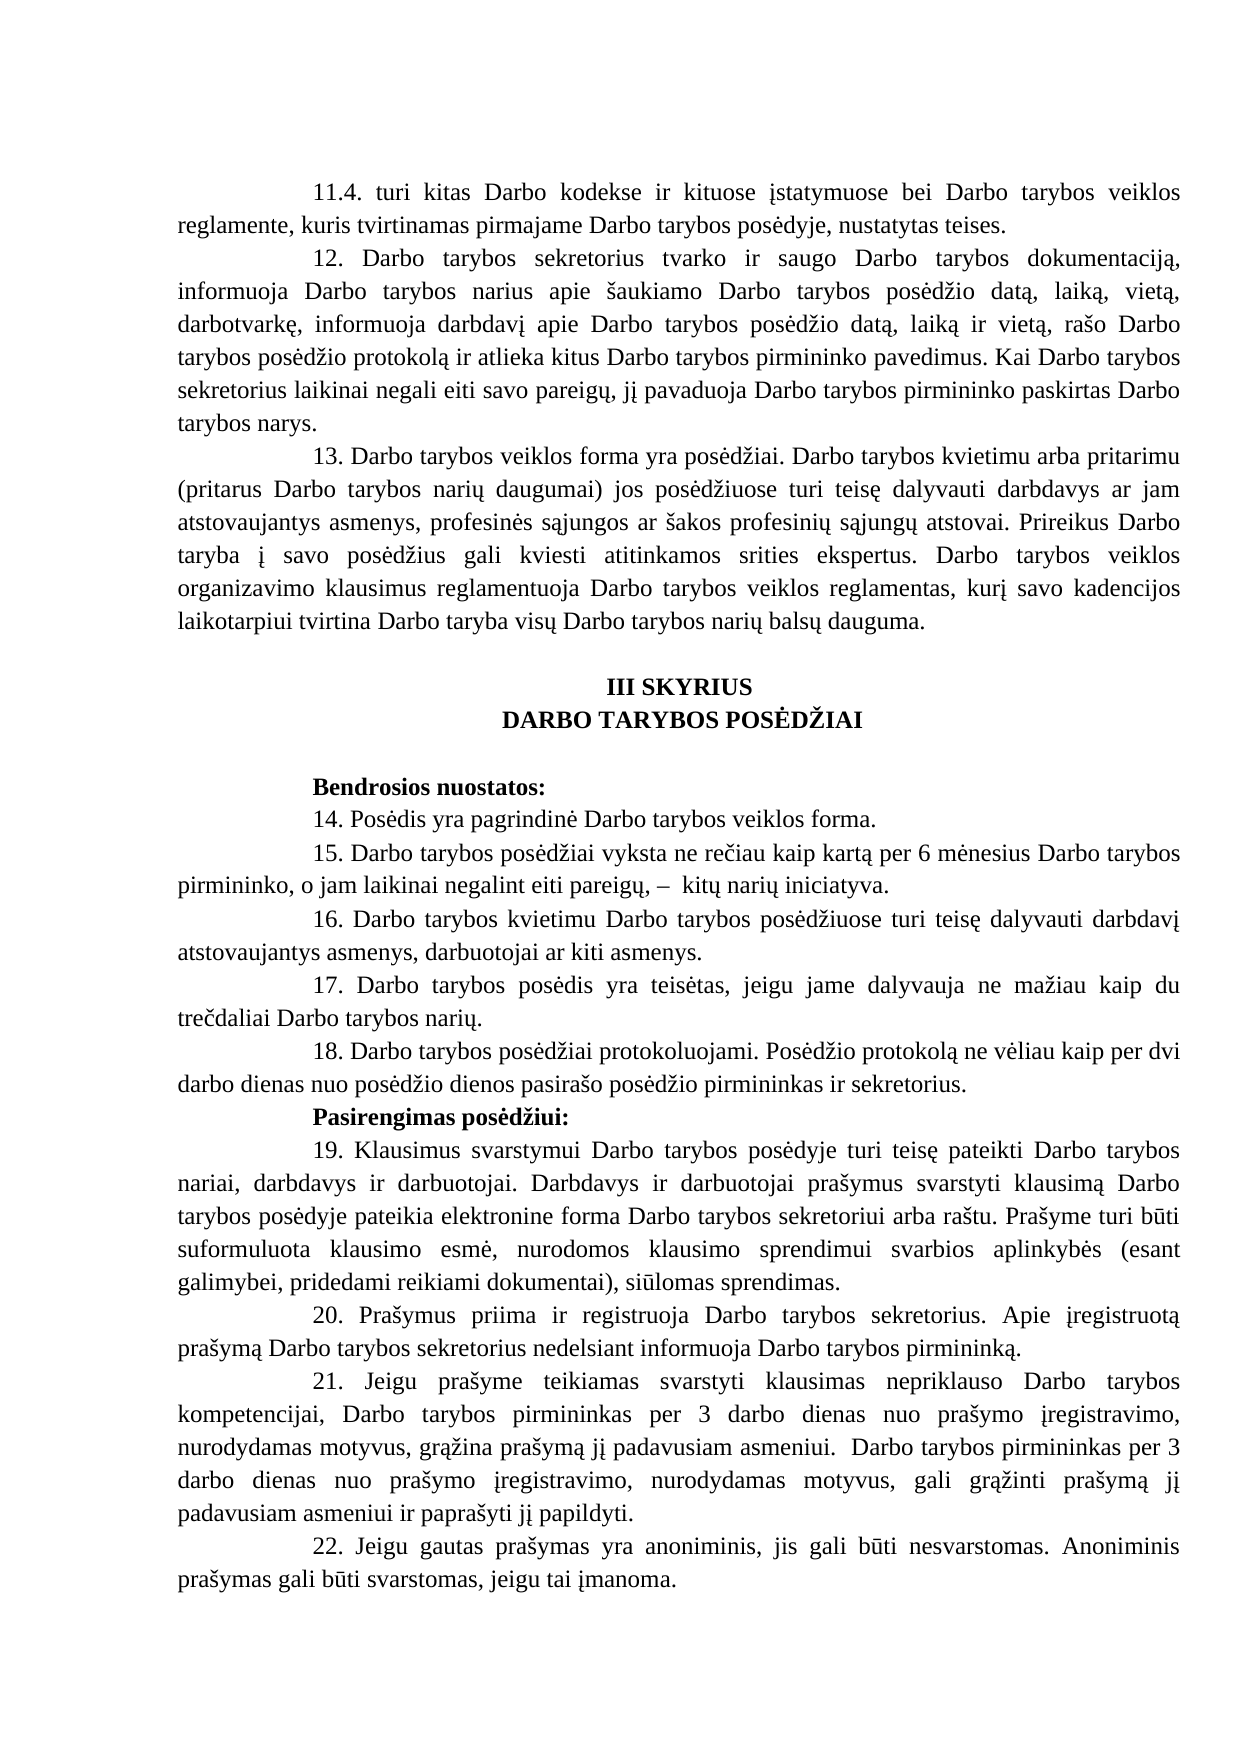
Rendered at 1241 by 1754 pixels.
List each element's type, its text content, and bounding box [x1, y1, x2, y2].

text III SKYRIUS [177, 672, 1181, 701]
text 18. Darbo tarybos posėdžiai protokoluojami. Posėdžio protokolą ne vėliau kaip per dvi darbo dienas nuo posėdžio dienos pasirašo posėdžio pirmininkas ir sekretorius. [177, 1036, 1181, 1097]
text 11.4. turi kitas Darbo kodekse ir kituose įstatymuose bei Darbo tarybos veiklos reglamente, kuris tvirtinamas pirmajame Darbo tarybos posėdyje, nustatytas teises. [177, 177, 1181, 239]
text Bendrosios nuostatos: [177, 772, 1181, 800]
text DARBO TARYBOS POSĖDŽIAI [177, 706, 1181, 734]
text 15. Darbo tarybos posėdžiai vyksta ne rečiau kaip kartą per 6 mėnesius Darbo tarybos pirmininko, o jam laikinai negalint eiti pareigų, – kitų narių iniciatyva. [177, 838, 1181, 899]
text 13. Darbo tarybos veiklos forma yra posėdžiai. Darbo tarybos kvietimu arba pritarimu (pritarus Darbo tarybos narių daugumai) jos posėdžiuose turi teisę dalyvauti darbdavys ar jam atstovaujantys asmenys, profesinės sąjungos ar šakos profesinių sąjungų atstovai. Prireikus Darbo taryba į savo posėdžius gali kviesti atitinkamos srities ekspertus. Darbo tarybos veiklos organizavimo klausimus reglamentuoja Darbo tarybos veiklos reglamentas, kurį savo kadencijos laikotarpiui tvirtina Darbo taryba visų Darbo tarybos narių balsų dauguma. [177, 441, 1181, 635]
text 20. Prašymus priima ir registruoja Darbo tarybos sekretorius. Apie įregistruotą prašymą Darbo tarybos sekretorius nedelsiant informuoja Darbo tarybos pirmininką. [177, 1300, 1181, 1362]
text 19. Klausimus svarstymui Darbo tarybos posėdyje turi teisę pateikti Darbo tarybos nariai, darbdavys ir darbuotojai. Darbdavys ir darbuotojai prašymus svarstyti klausimą Darbo tarybos posėdyje pateikia elektronine forma Darbo tarybos sekretoriui arba raštu. Prašyme turi būti suformuluota klausimo esmė, nurodomos klausimo sprendimui svarbios aplinkybės (esant galimybei, pridedami reikiami dokumentai), siūlomas sprendimas. [177, 1135, 1181, 1296]
text 16. Darbo tarybos kvietimu Darbo tarybos posėdžiuose turi teisę dalyvauti darbdavį atstovaujantys asmenys, darbuotojai ar kiti asmenys. [177, 904, 1181, 965]
text 21. Jeigu prašyme teikiamas svarstyti klausimas nepriklauso Darbo tarybos kompetencijai, Darbo tarybos pirmininkas per 3 darbo dienas nuo prašymo įregistravimo, nurodydamas motyvus, grąžina prašymą jį padavusiam asmeniui. Darbo tarybos pirmininkas per 3 darbo dienas nuo prašymo įregistravimo, nurodydamas motyvus, gali grąžinti prašymą jį padavusiam asmeniui ir paprašyti jį papildyti. [177, 1366, 1181, 1527]
text Pasirengimas posėdžiui: [177, 1102, 1181, 1131]
text 14. Posėdis yra pagrindinė Darbo tarybos veiklos forma. [177, 804, 1181, 833]
text 17. Darbo tarybos posėdis yra teisėtas, jeigu jame dalyvauja ne mažiau kaip du trečdaliai Darbo tarybos narių. [177, 970, 1181, 1031]
text 22. Jeigu gautas prašymas yra anoniminis, jis gali būti nesvarstomas. Anoniminis prašymas gali būti svarstomas, jeigu tai įmanoma. [177, 1531, 1181, 1593]
text 12. Darbo tarybos sekretorius tvarko ir saugo Darbo tarybos dokumentaciją, informuoja Darbo tarybos narius apie šaukiamo Darbo tarybos posėdžio datą, laiką, vietą, darbotvarkę, informuoja darbdavį apie Darbo tarybos posėdžio datą, laiką ir vietą, rašo Darbo tarybos posėdžio protokolą ir atlieka kitus Darbo tarybos pirmininko pavedimus. Kai Darbo tarybos sekretorius laikinai negali eiti savo pareigų, jį pavaduoja Darbo tarybos pirmininko paskirtas Darbo tarybos narys. [177, 243, 1181, 437]
